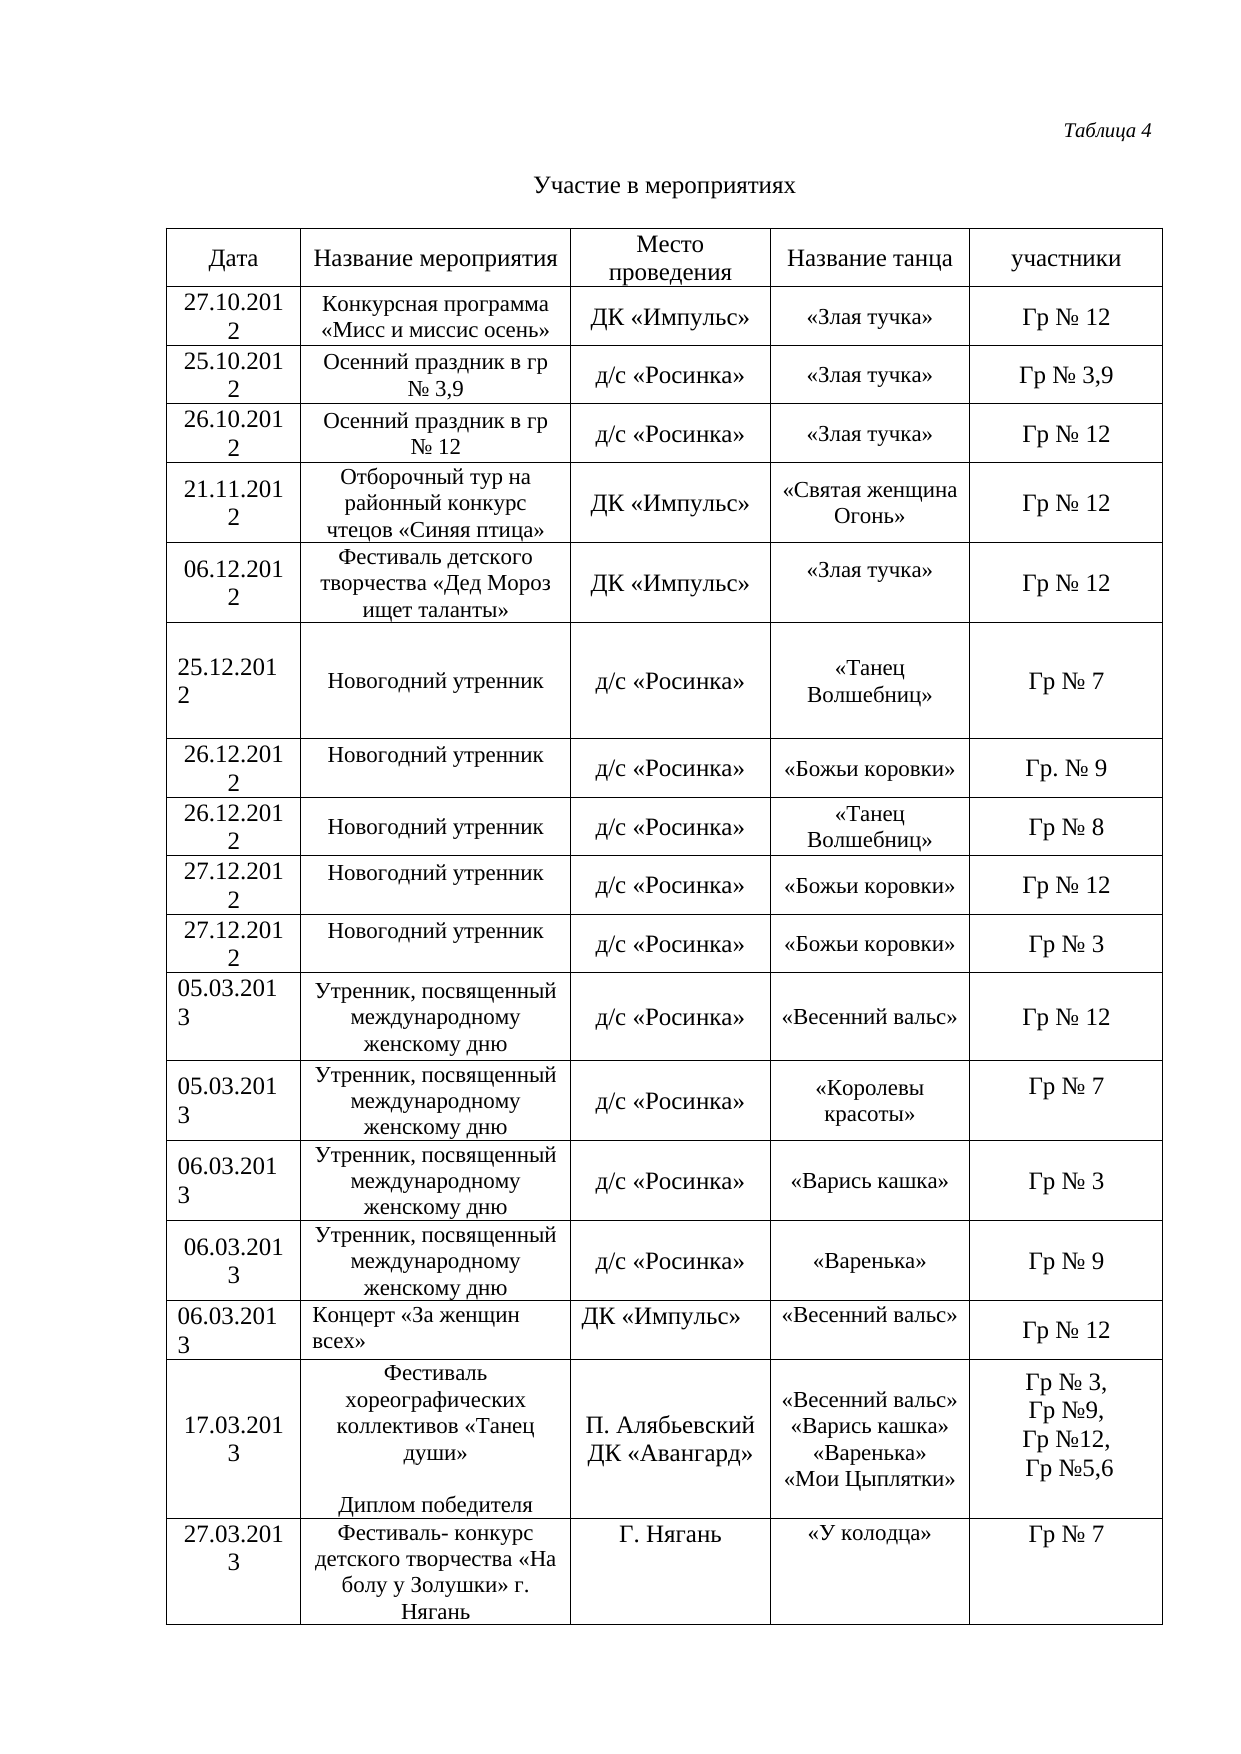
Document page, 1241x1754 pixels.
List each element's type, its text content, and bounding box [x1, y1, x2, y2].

table_cell «Весенний вальс» [771, 973, 969, 1059]
table_cell Гр № 7 [970, 1519, 1162, 1624]
table_cell «Божьи коровки» [771, 856, 969, 914]
table_cell ДК «Импульс» [571, 463, 770, 542]
table_header Место проведения [571, 229, 770, 286]
table_cell «Злая тучка» [771, 404, 969, 462]
table_cell Осенний праздник в гр № 12 [301, 404, 570, 462]
table_cell Новогодний утренник [301, 623, 570, 738]
table_cell Новогодний утренник [301, 739, 570, 797]
table_cell Утренник, посвященный международному женскому дню [301, 1221, 570, 1300]
table_cell «Королевы красоты» [771, 1061, 969, 1140]
table_cell Новогодний утренник [301, 798, 570, 855]
table_cell д/с «Росинка» [571, 404, 770, 462]
table_cell «Злая тучка» [771, 346, 969, 403]
table_cell д/с «Росинка» [571, 1061, 770, 1140]
table_cell Гр № 12 [970, 856, 1162, 914]
table_cell 25.10.2012 [167, 346, 300, 403]
table_cell ДК «Импульс» [571, 1301, 770, 1358]
table_cell «Святая женщина Огонь» [771, 463, 969, 542]
table_cell Гр № 3, Гр №9, Гр №12, Гр №5,6 [970, 1360, 1162, 1518]
table_header Дата [167, 229, 300, 286]
table_cell «Варенька» [771, 1221, 969, 1300]
table_cell Новогодний утренник [301, 915, 570, 972]
table_cell ДК «Импульс» [571, 287, 770, 345]
table_cell ДК «Импульс» [571, 543, 770, 622]
table_cell д/с «Росинка» [571, 973, 770, 1059]
table_cell Гр № 7 [970, 1061, 1162, 1140]
table_cell 21.11.2012 [167, 463, 300, 542]
table_cell 26.10.2012 [167, 404, 300, 462]
table_cell 27.03.2013 [167, 1519, 300, 1624]
table_cell Гр № 12 [970, 543, 1162, 622]
table_cell д/с «Росинка» [571, 623, 770, 738]
text Таблица 4 [177, 118, 1152, 142]
table_cell д/с «Росинка» [571, 798, 770, 855]
table_cell Гр № 3,9 [970, 346, 1162, 403]
table_cell Гр № 12 [970, 973, 1162, 1059]
table_cell «Варись кашка» [771, 1141, 969, 1220]
table_cell д/с «Росинка» [571, 1141, 770, 1220]
table_cell Гр № 9 [970, 1221, 1162, 1300]
table_cell «Танец Волшебниц» [771, 623, 969, 738]
table_cell Г. Нягань [571, 1519, 770, 1624]
table_cell д/с «Росинка» [571, 739, 770, 797]
table_cell Гр № 12 [970, 287, 1162, 345]
table_cell Концерт «За женщин всех» [301, 1301, 570, 1358]
table_cell П. Алябьевский ДК «Авангард» [571, 1360, 770, 1518]
table_cell 27.10.2012 [167, 287, 300, 345]
table_cell «Злая тучка» [771, 287, 969, 345]
table_header участники [970, 229, 1162, 286]
table_cell «Божьи коровки» [771, 915, 969, 972]
table_cell Конкурсная программа «Мисс и миссис осень» [301, 287, 570, 345]
table_cell 17.03.2013 [167, 1360, 300, 1518]
table_cell 27.12.2012 [167, 915, 300, 972]
table_cell д/с «Росинка» [571, 1221, 770, 1300]
table_cell 27.12.2012 [167, 856, 300, 914]
table_cell Гр № 8 [970, 798, 1162, 855]
table_header Название мероприятия [301, 229, 570, 286]
table_cell Гр. № 9 [970, 739, 1162, 797]
table_cell 06.03.2013 [167, 1141, 300, 1220]
table_cell 05.03.2013 [167, 1061, 300, 1140]
table_cell Утренник, посвященный международному женскому дню [301, 973, 570, 1059]
table_cell Фестиваль детского творчества «Дед Мороз ищет таланты» [301, 543, 570, 622]
table_cell «Злая тучка» [771, 543, 969, 622]
table_cell 26.12.2012 [167, 798, 300, 855]
text Участие в мероприятиях [177, 170, 1152, 199]
table_cell д/с «Росинка» [571, 856, 770, 914]
table_cell Новогодний утренник [301, 856, 570, 914]
table_cell д/с «Росинка» [571, 346, 770, 403]
table_cell Утренник, посвященный международному женскому дню [301, 1141, 570, 1220]
table_cell Гр № 12 [970, 404, 1162, 462]
table_cell «У колодца» [771, 1519, 969, 1624]
table_cell «Весенний вальс» «Варись кашка» «Варенька» «Мои Цыплятки» [771, 1360, 969, 1518]
table_cell д/с «Росинка» [571, 915, 770, 972]
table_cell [301, 1519, 570, 1624]
table_cell Фестиваль хореографических коллективов «Танец души» Диплом победителя [301, 1360, 570, 1518]
table_cell «Танец Волшебниц» [771, 798, 969, 855]
table_cell 06.03.2013 [167, 1301, 300, 1358]
table_cell Гр № 12 [970, 463, 1162, 542]
table_cell 26.12.2012 [167, 739, 300, 797]
table_cell Утренник, посвященный международному женскому дню [301, 1061, 570, 1140]
table_cell 06.03.2013 [167, 1221, 300, 1300]
table_header Название танца [771, 229, 969, 286]
table_cell Гр № 3 [970, 915, 1162, 972]
table_cell «Весенний вальс» [771, 1301, 969, 1358]
table_cell 05.03.2013 [167, 973, 300, 1059]
table_cell 06.12.2012 [167, 543, 300, 622]
table_cell Гр № 3 [970, 1141, 1162, 1220]
table_cell «Божьи коровки» [771, 739, 969, 797]
table_cell Гр № 7 [970, 623, 1162, 738]
table_cell 25.12.2012 [167, 623, 300, 738]
table_cell Гр № 12 [970, 1301, 1162, 1358]
table_cell Отборочный тур на районный конкурс чтецов «Синяя птица» [301, 463, 570, 542]
table_cell Осенний праздник в гр № 3,9 [301, 346, 570, 403]
